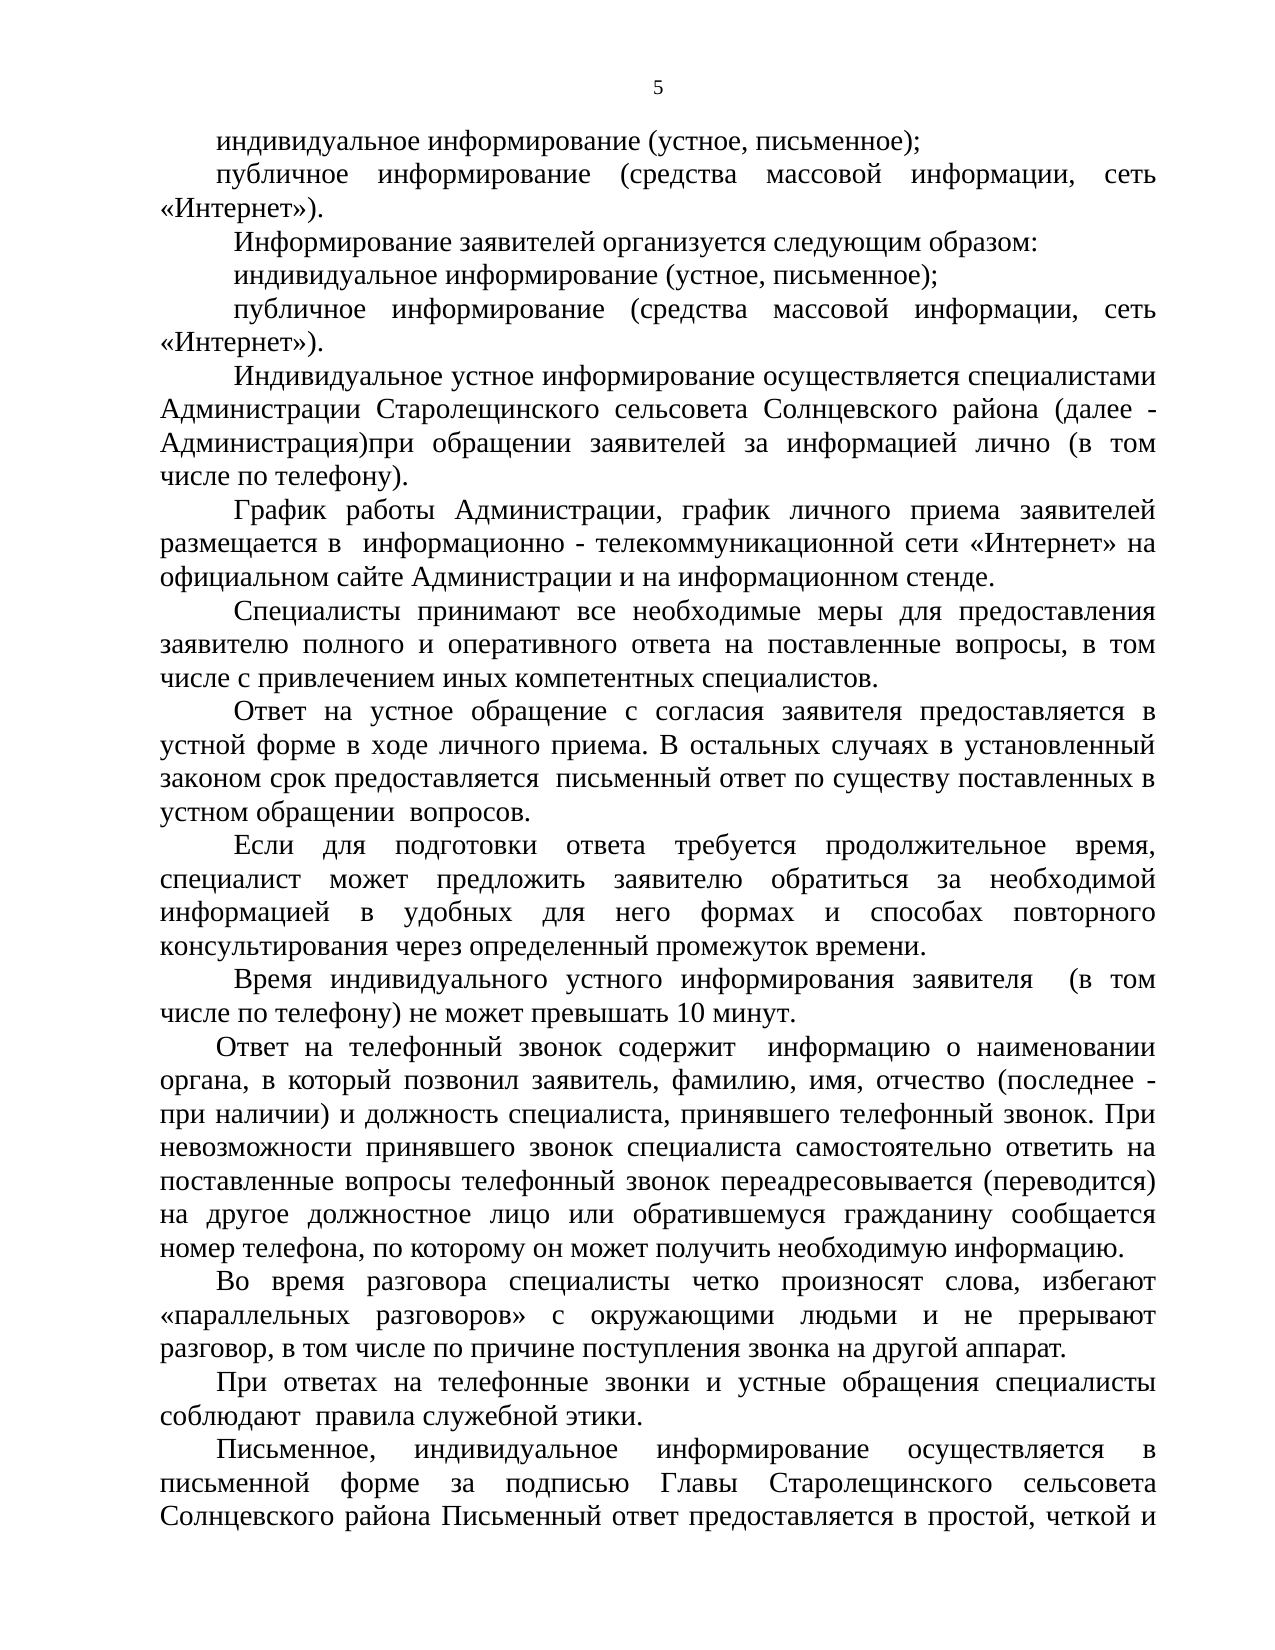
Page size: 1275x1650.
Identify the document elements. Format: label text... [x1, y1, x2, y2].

text Если для подготовки ответа требуется продолжительное время, специалист может предложить заявителю обратиться за необходимой информацией в удобных для него формах и способах повторного консультирования через определенный промежуток времени. [159, 827, 1157, 962]
text Во время разговора специалисты четко произносят слова, избегают «параллельных разговоров» с окружающими людьми и не прерывают разговор, в том числе по причине поступления звонка на другой аппарат. [159, 1263, 1157, 1364]
text Специалисты принимают все необходимые меры для предоставления заявителю полного и оперативного ответа на поставленные вопросы, в том числе с привлечением иных компетентных специалистов. [159, 593, 1157, 693]
text Индивидуальное устное информирование осуществляется специалистами Администрации Старолещинского сельсовета Солнцевского района (далее - Администрация)при обращении заявителей за информацией лично (в том числе по телефону). [159, 358, 1157, 492]
text При ответах на телефонные звонки и устные обращения специалисты соблюдают правила служебной этики. [159, 1364, 1157, 1431]
text индивидуальное информирование (устное, письменное); [159, 123, 1157, 157]
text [159, 224, 1157, 257]
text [159, 1431, 1157, 1532]
text публичное информирование (средства массовой информации, сеть «Интернет»). [159, 291, 1157, 358]
text индивидуальное информирование (устное, письменное); [159, 257, 1157, 291]
text публичное информирование (средства массовой информации, сеть «Интернет»). [159, 157, 1157, 224]
text График работы Администрации, график личного приема заявителей размещается в информационно - телекоммуникационной сети «Интернет» на официальном сайте Администрации и на информационном стенде. [159, 492, 1157, 593]
text Ответ на телефонный звонок содержит информацию о наименовании органа, в который позвонил заявитель, фамилию, имя, отчество (последнее - при наличии) и должность специалиста, принявшего телефонный звонок. При невозможности принявшего звонок специалиста самостоятельно ответить на поставленные вопросы телефонный звонок переадресовывается (переводится) на другое должностное лицо или обратившемуся гражданину сообщается номер телефона, по которому он может получить необходимую информацию. [159, 1029, 1157, 1263]
text Ответ на устное обращение с согласия заявителя предоставляется в устной форме в ходе личного приема. В остальных случаях в установленный законом срок предоставляется письменный ответ по существу поставленных в устном обращении вопросов. [159, 693, 1157, 827]
text Время индивидуального устного информирования заявителя (в том числе по телефону) не может превышать 10 минут. [159, 962, 1157, 1029]
